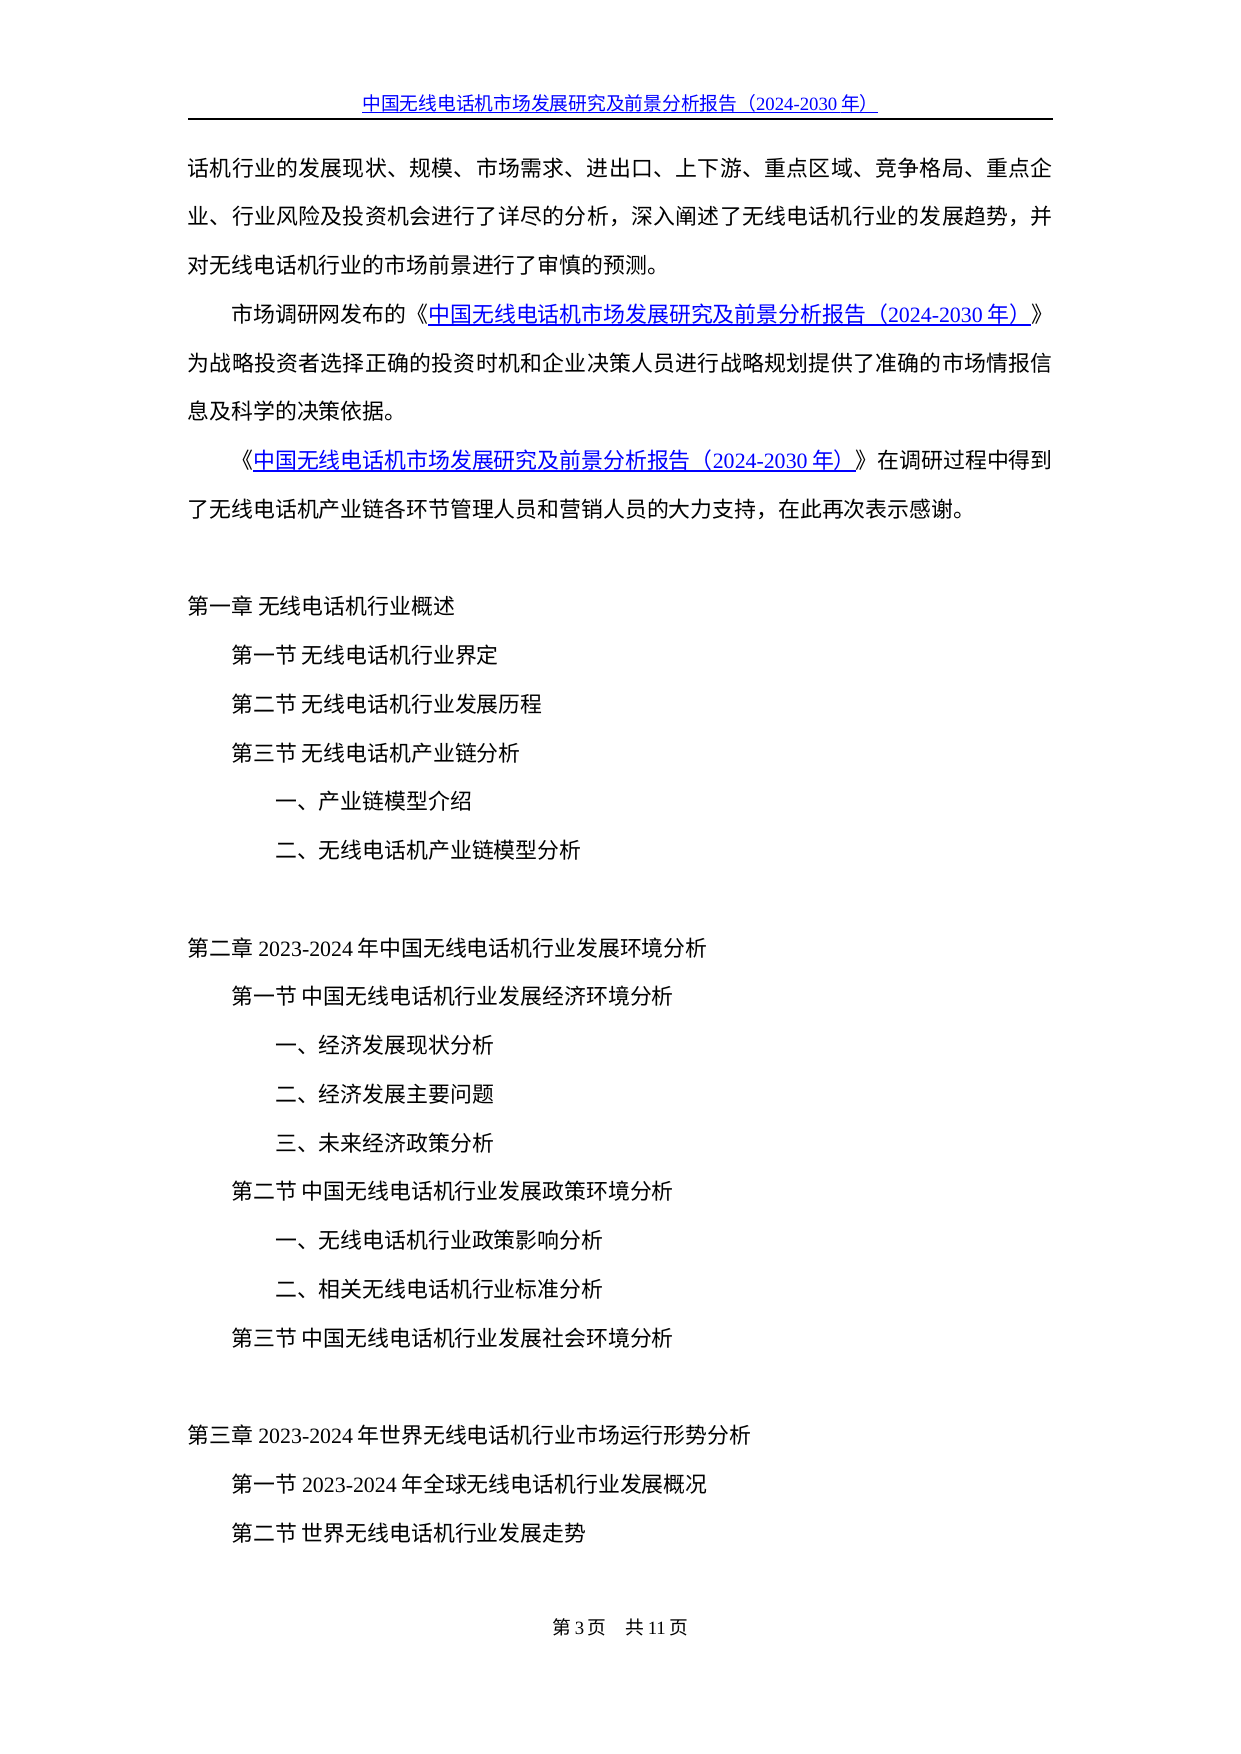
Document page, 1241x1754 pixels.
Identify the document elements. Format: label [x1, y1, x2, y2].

text [187, 150, 1053, 1548]
